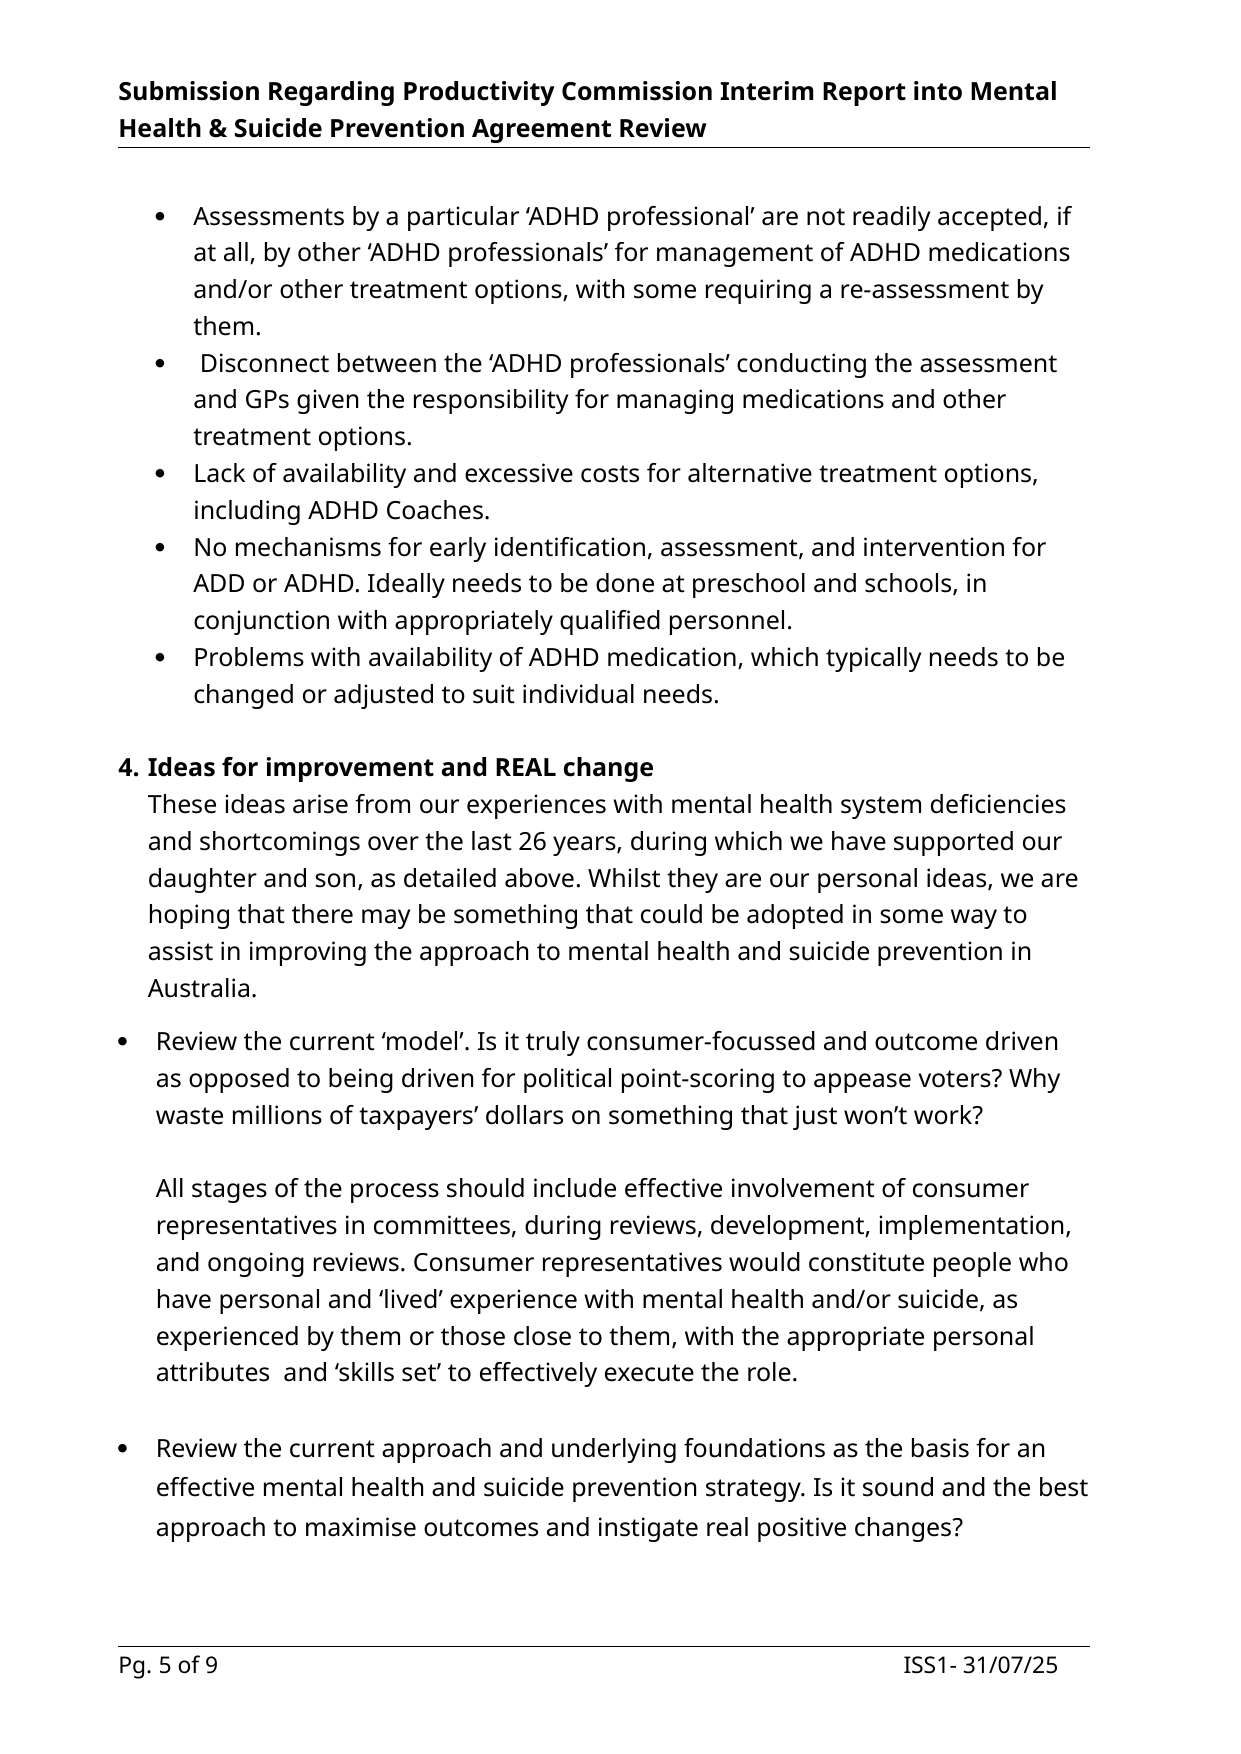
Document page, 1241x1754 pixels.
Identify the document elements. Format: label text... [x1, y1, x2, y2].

list Assessments by a particular ‘ADHD professional’ are not readily accepted, if at all, by other ‘ADHD professionals’ for management of ADHD medications and/or other treatment options, with some requiring a re-assessment by them. [156, 198, 1090, 343]
list Review the current approach and underlying foundations as the basis for an effective mental health and suicide prevention strategy. Is it sound and the best approach to maximise outcomes and instigate real positive changes? [118, 1431, 1090, 1543]
list Ideas for improvement and REAL change [118, 750, 1090, 784]
list Review the current ‘model’. Is it truly consumer-focussed and outcome driven as opposed to being driven for political point-scoring to appease voters? Why waste millions of taxpayers’ dollars on something that just won’t work? [118, 1024, 1090, 1132]
list No mechanisms for early identification, assessment, and intervention for ADD or ADHD. Ideally needs to be done at preschool and schools, in conjunction with appropriately qualified personnel. [156, 529, 1090, 637]
list Problems with availability of ADHD medication, which typically needs to be changed or adjusted to suit individual needs. [156, 639, 1090, 710]
text All stages of the process should include effective involvement of consumer representatives in committees, during reviews, development, implementation, and ongoing reviews. Consumer representatives would constitute people who have personal and ‘lived’ experience with mental health and/or suicide, as experienced by them or those close to them, with the appropriate personal attributes and ‘skills set’ to effectively execute the role. [156, 1171, 1090, 1389]
list Lack of availability and excessive costs for alternative treatment options, including ADHD Coaches. [156, 456, 1090, 527]
list Disconnect between the ‘ADHD professionals’ conducting the assessment and GPs given the responsibility for managing medications and other treatment options. [156, 345, 1090, 453]
text These ideas arise from our experiences with mental health system deficiencies and shortcomings over the last 26 years, during which we have supported our daughter and son, as detailed above. Whilst they are our personal ideas, we are hoping that there may be something that could be adopted in some way to assist in improving the approach to mental health and suicide prevention in Australia. [148, 787, 1090, 1004]
